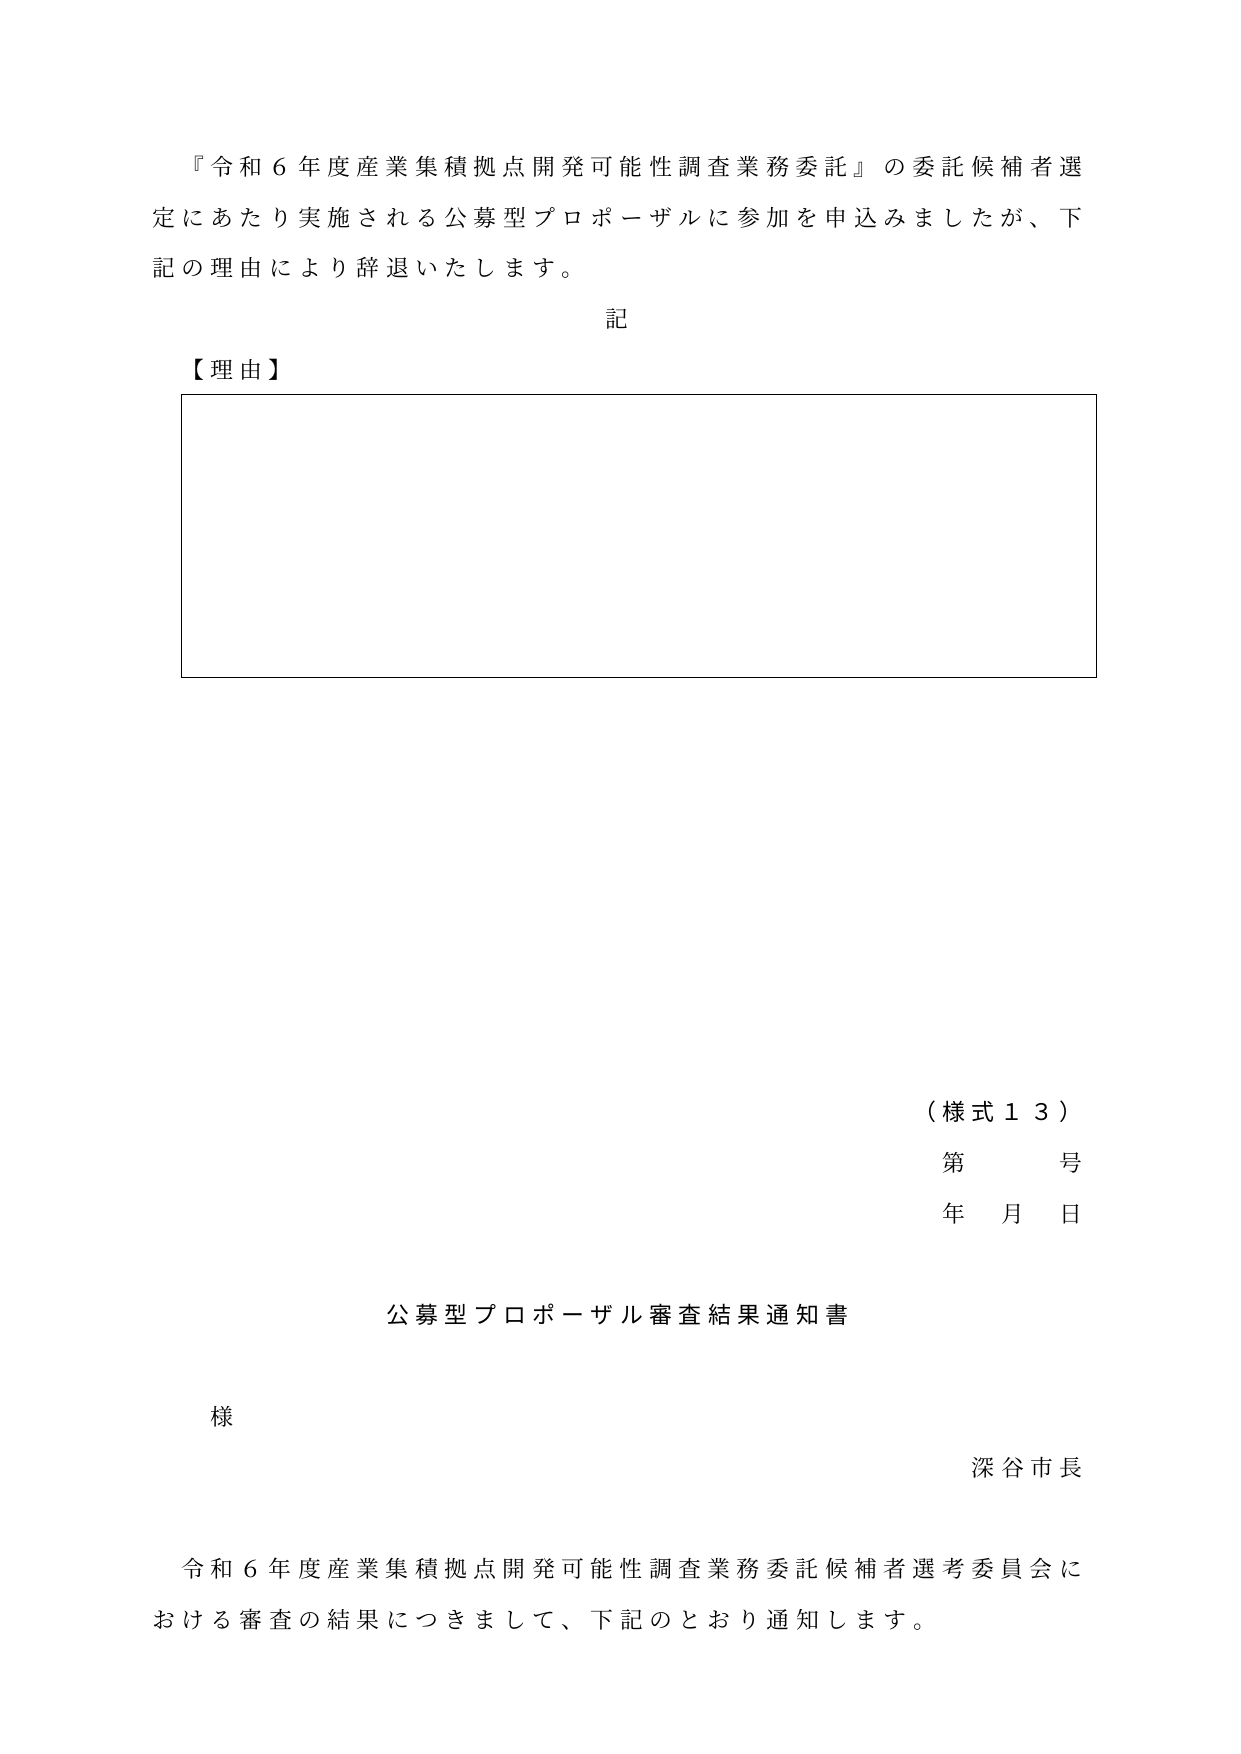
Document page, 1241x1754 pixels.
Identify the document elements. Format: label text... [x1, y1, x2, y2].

text 様 [152, 1390, 1088, 1441]
text （様式１３） [152, 1085, 1088, 1136]
text 令和６年度産業集積拠点開発可能性調査業務委託候補者選考委員会における審査の結果につきまして、下記のとおり通知します。 [152, 1542, 1088, 1644]
text 深谷市長 [152, 1441, 1088, 1492]
text 第 号 [152, 1136, 1088, 1187]
text 【理由】 [152, 343, 1088, 394]
text 年 月 日 [152, 1187, 1088, 1237]
table_header [182, 395, 1096, 677]
text 『令和６年度産業集積拠点開発可能性調査業務委託』の委託候補者選定にあたり実施される公募型プロポーザルに参加を申込みましたが、下記の理由により辞退いたします。 [152, 140, 1088, 292]
text 公募型プロポーザル審査結果通知書 [152, 1288, 1088, 1339]
subtitle 記 [152, 292, 1088, 343]
